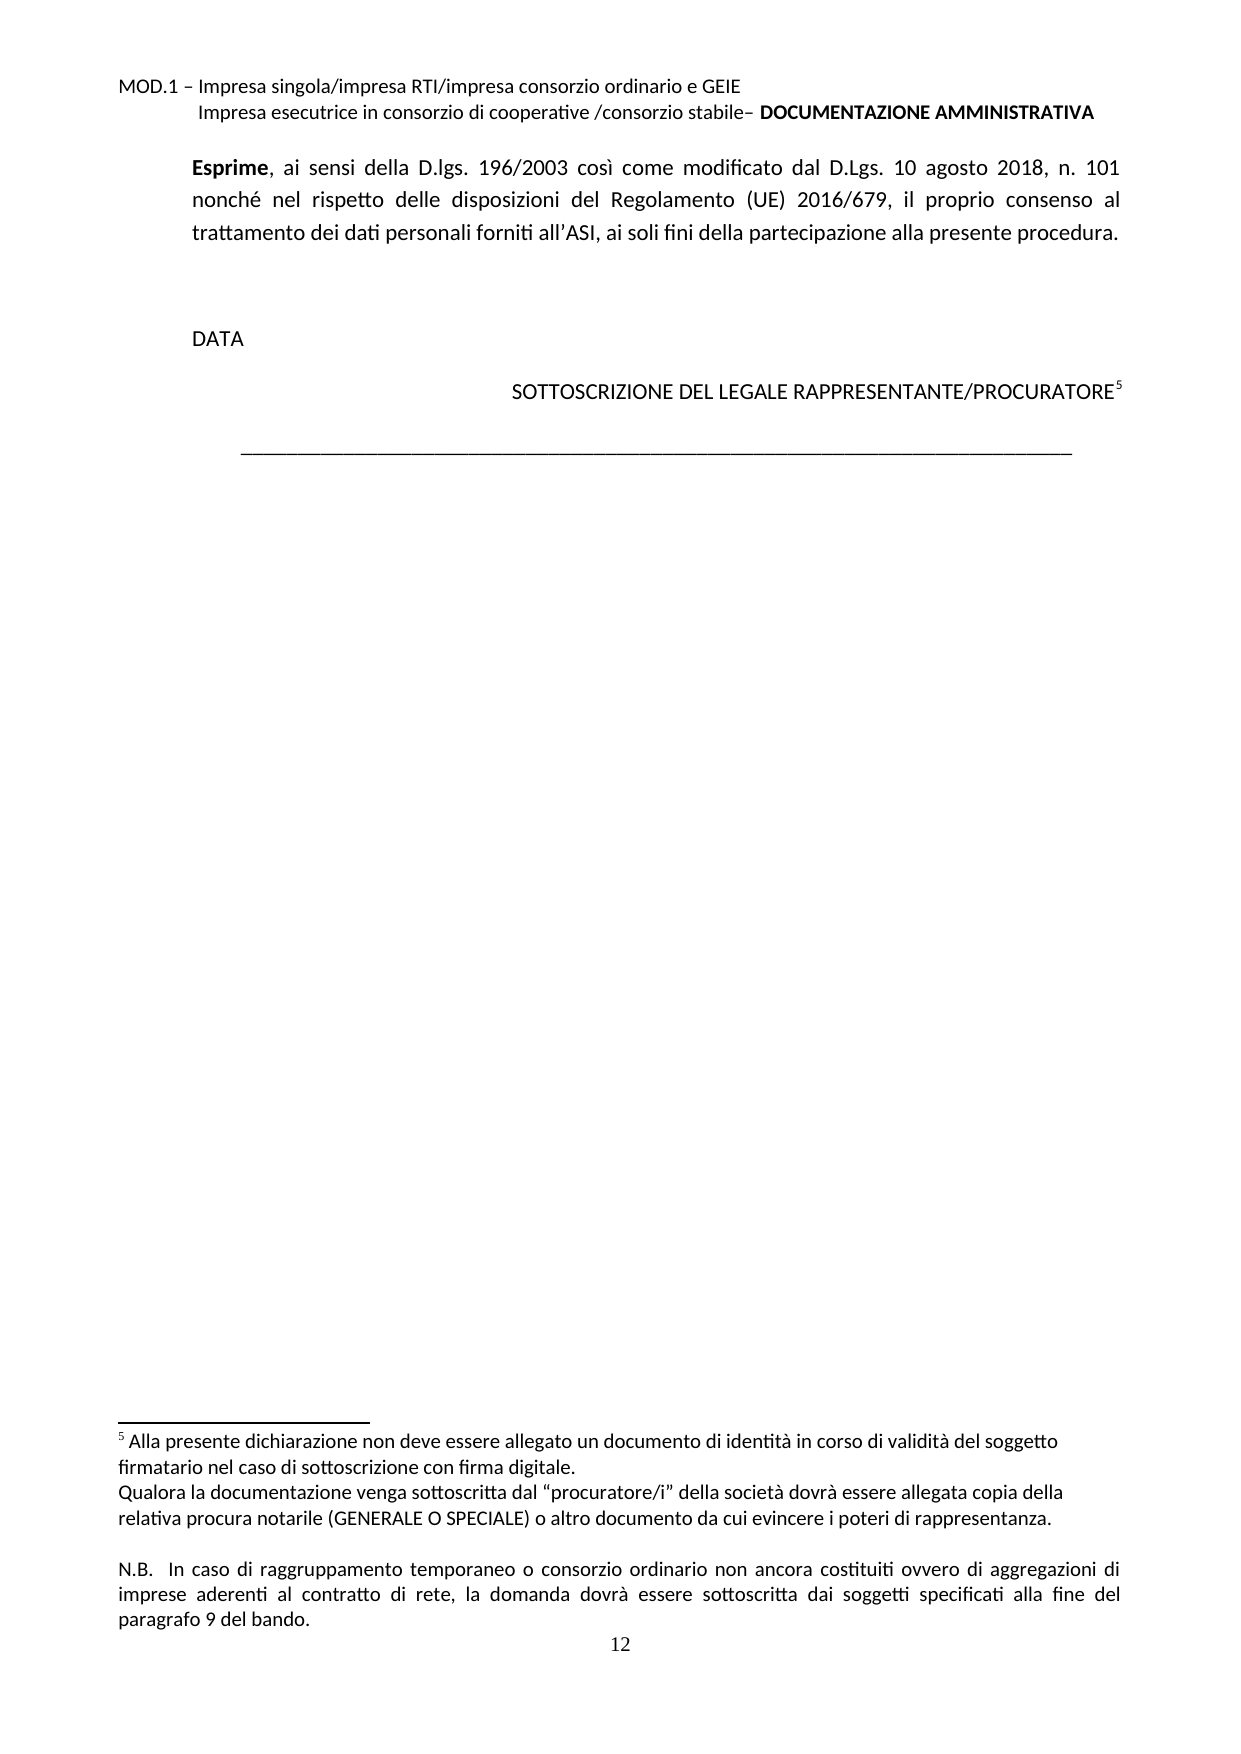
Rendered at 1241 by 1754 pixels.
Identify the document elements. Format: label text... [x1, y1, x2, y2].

text _________________________________________________________________________ [192, 430, 1122, 458]
text DATA [192, 324, 1122, 352]
text SOTTOSCRIZIONE DEL LEGALE RAPPRESENTANTE/PROCURATORE [192, 377, 1122, 405]
text Esprime, ai sensi della D.lgs. 196/2003 così come modificato dal D.Lgs. 10 agosto 2018, n. 101 nonché nel rispetto delle disposizioni del Regolamento (UE) 2016/679, il proprio consenso al trattamento dei dati personali forniti all’ASI, ai soli fini della partecipazione alla presente procedura. [192, 153, 1122, 246]
